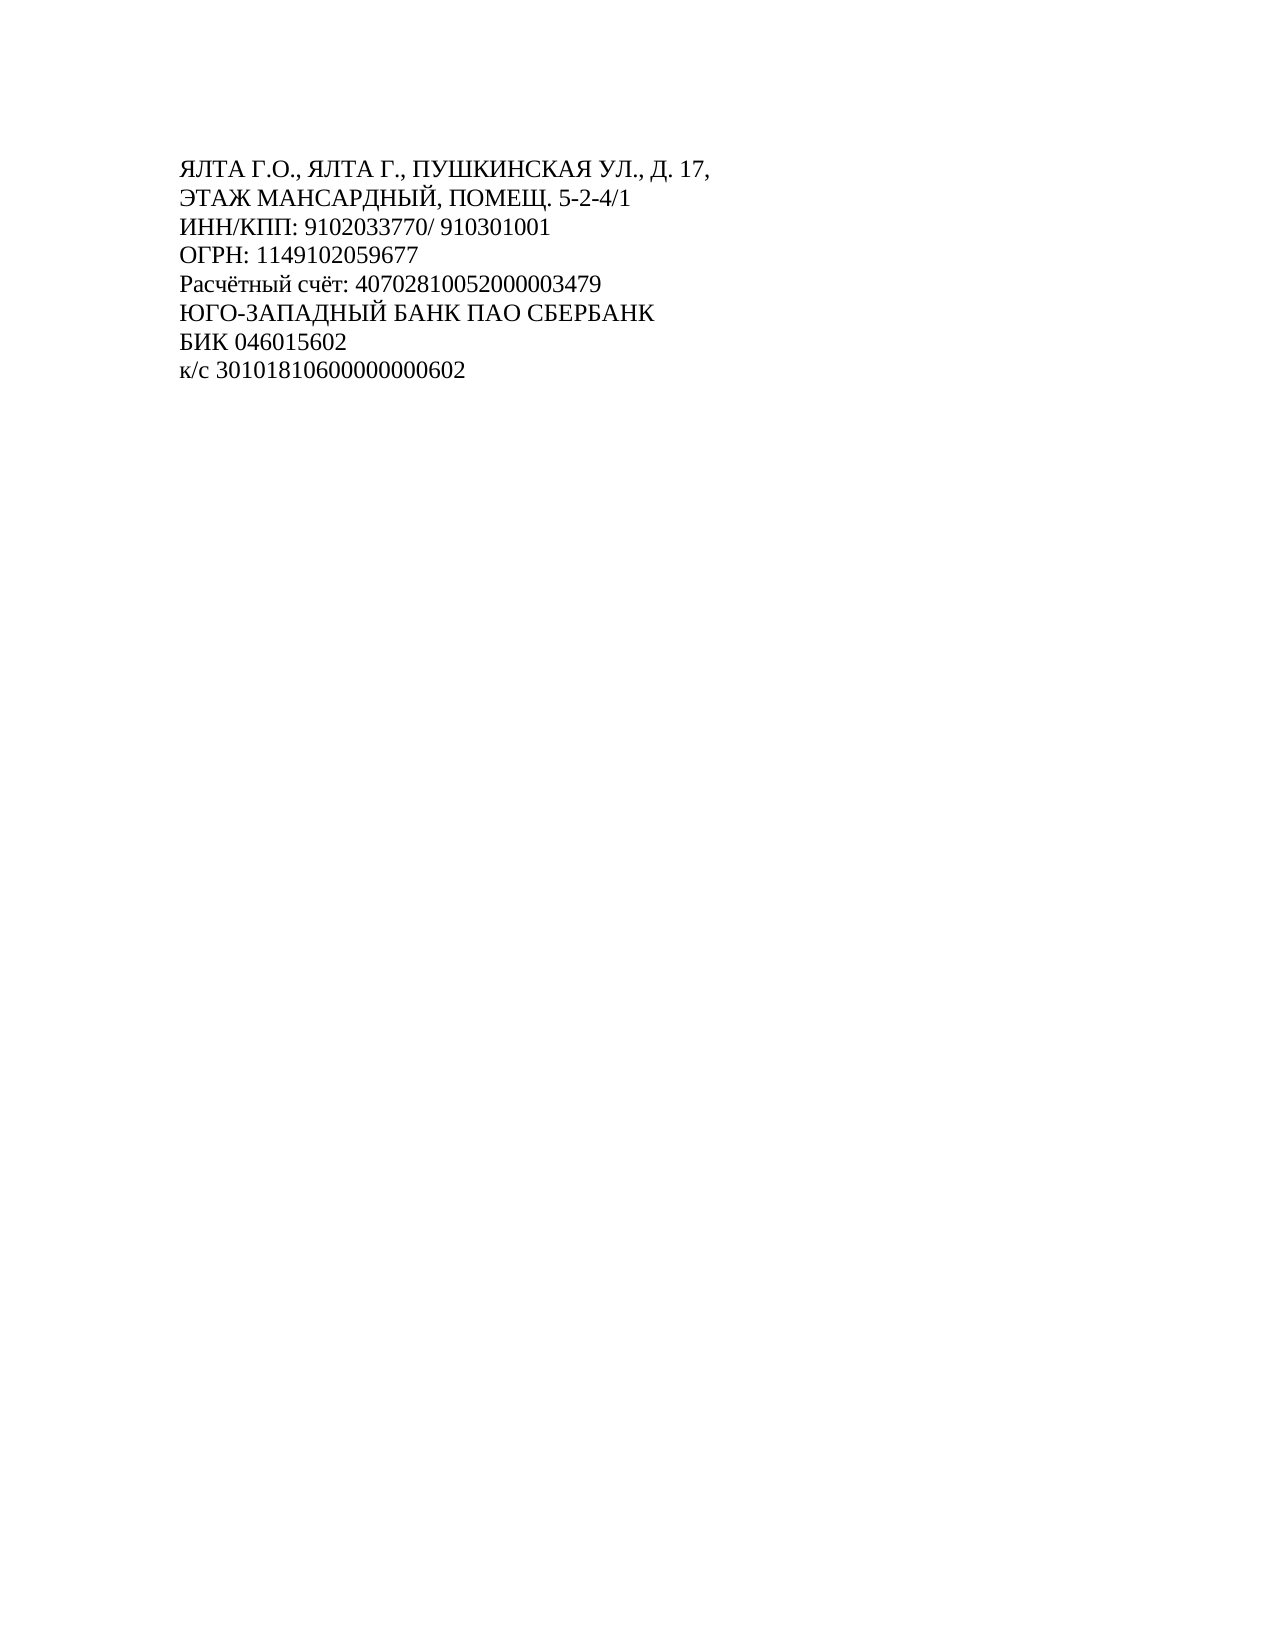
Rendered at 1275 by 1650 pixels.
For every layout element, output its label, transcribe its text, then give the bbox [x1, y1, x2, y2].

text ЮГО-ЗАПАДНЫЙ БАНК ПАО СБЕРБАНК [179, 298, 1096, 327]
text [179, 154, 783, 212]
text ОГРН: 1149102059677 [179, 240, 1096, 269]
text к/с 30101810600000000602 [179, 355, 1096, 384]
text БИК 046015602 [179, 327, 1096, 355]
text ИНН/КПП: 9102033770/ 910301001 [179, 212, 1096, 240]
text Расчётный счёт: 40702810052000003479 [179, 269, 1096, 298]
